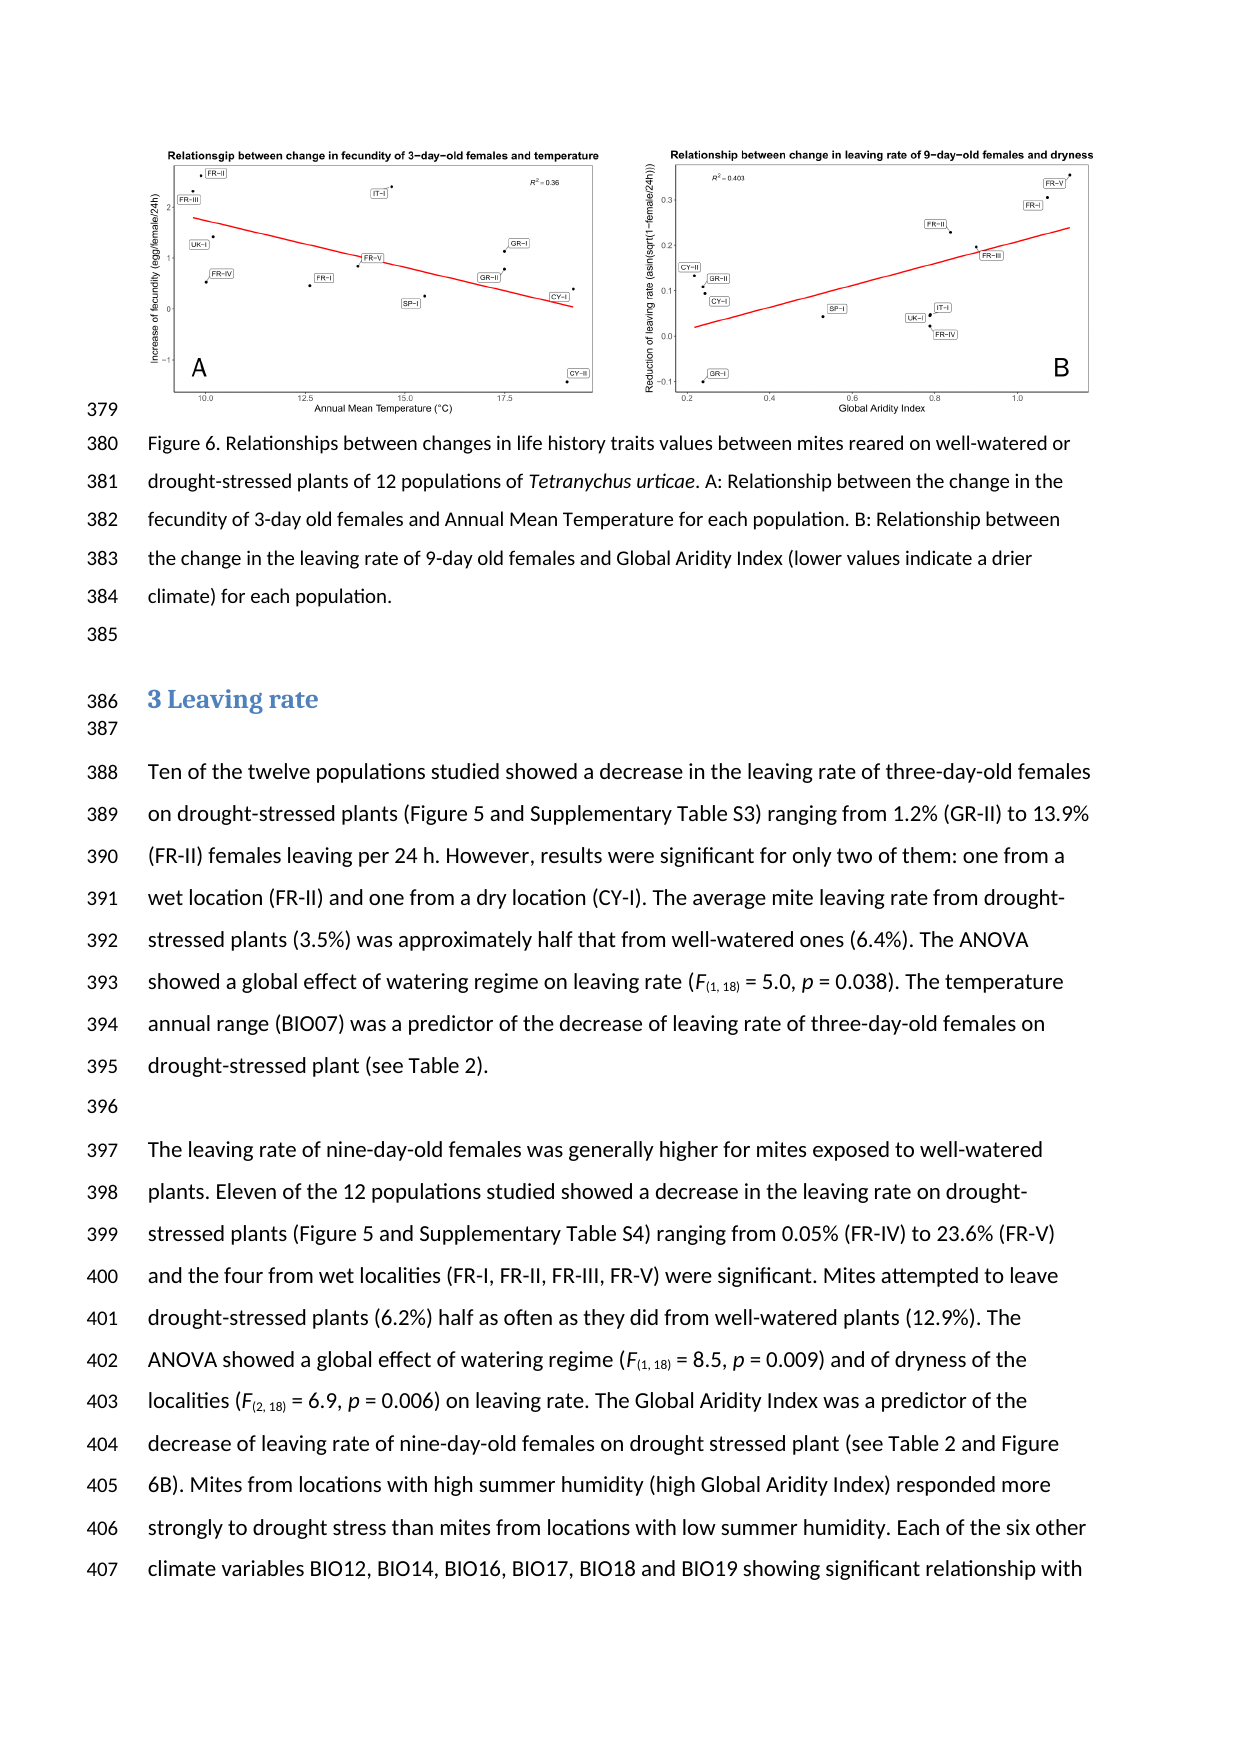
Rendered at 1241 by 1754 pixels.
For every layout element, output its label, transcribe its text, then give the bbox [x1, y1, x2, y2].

text Figure 6. Relationships between changes in life history traits values between mites reared on well-watered or drought-stressed plants of 12 populations of Tetranychus urticae. A: Relationship between the change in the fecundity of 3-day old females and Annual Mean Temperature for each population. B: Relationship between the change in the leaving rate of 9-day old females and Global Aridity Index (lower values indicate a drier climate) for each population. [148, 430, 1093, 608]
text Ten of the twelve populations studied showed a decrease in the leaving rate of three-day-old females on drought-stressed plants (Figure 5 and Supplementary Table S3) ranging from 1.2% (GR-II) to 13.9% (FR-II) females leaving per 24 h. However, results were significant for only two of them: one from a wet location (FR-II) and one from a dry location (CY-I). The average mite leaving rate from drought-stressed plants (3.5%) was approximately half that from well-watered ones (6.4%). The ANOVA showed a global effect of watering regime on leaving rate (F(1, 18) = 5.0, p = 0.038). The temperature annual range (BIO07) was a predictor of the decrease of leaving rate of three-day-old females on drought-stressed plant (see Table 2). [148, 757, 1093, 1079]
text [148, 1135, 1093, 1583]
picture [147, 147, 1093, 417]
subtitle 3 Leaving rate [148, 684, 1093, 715]
